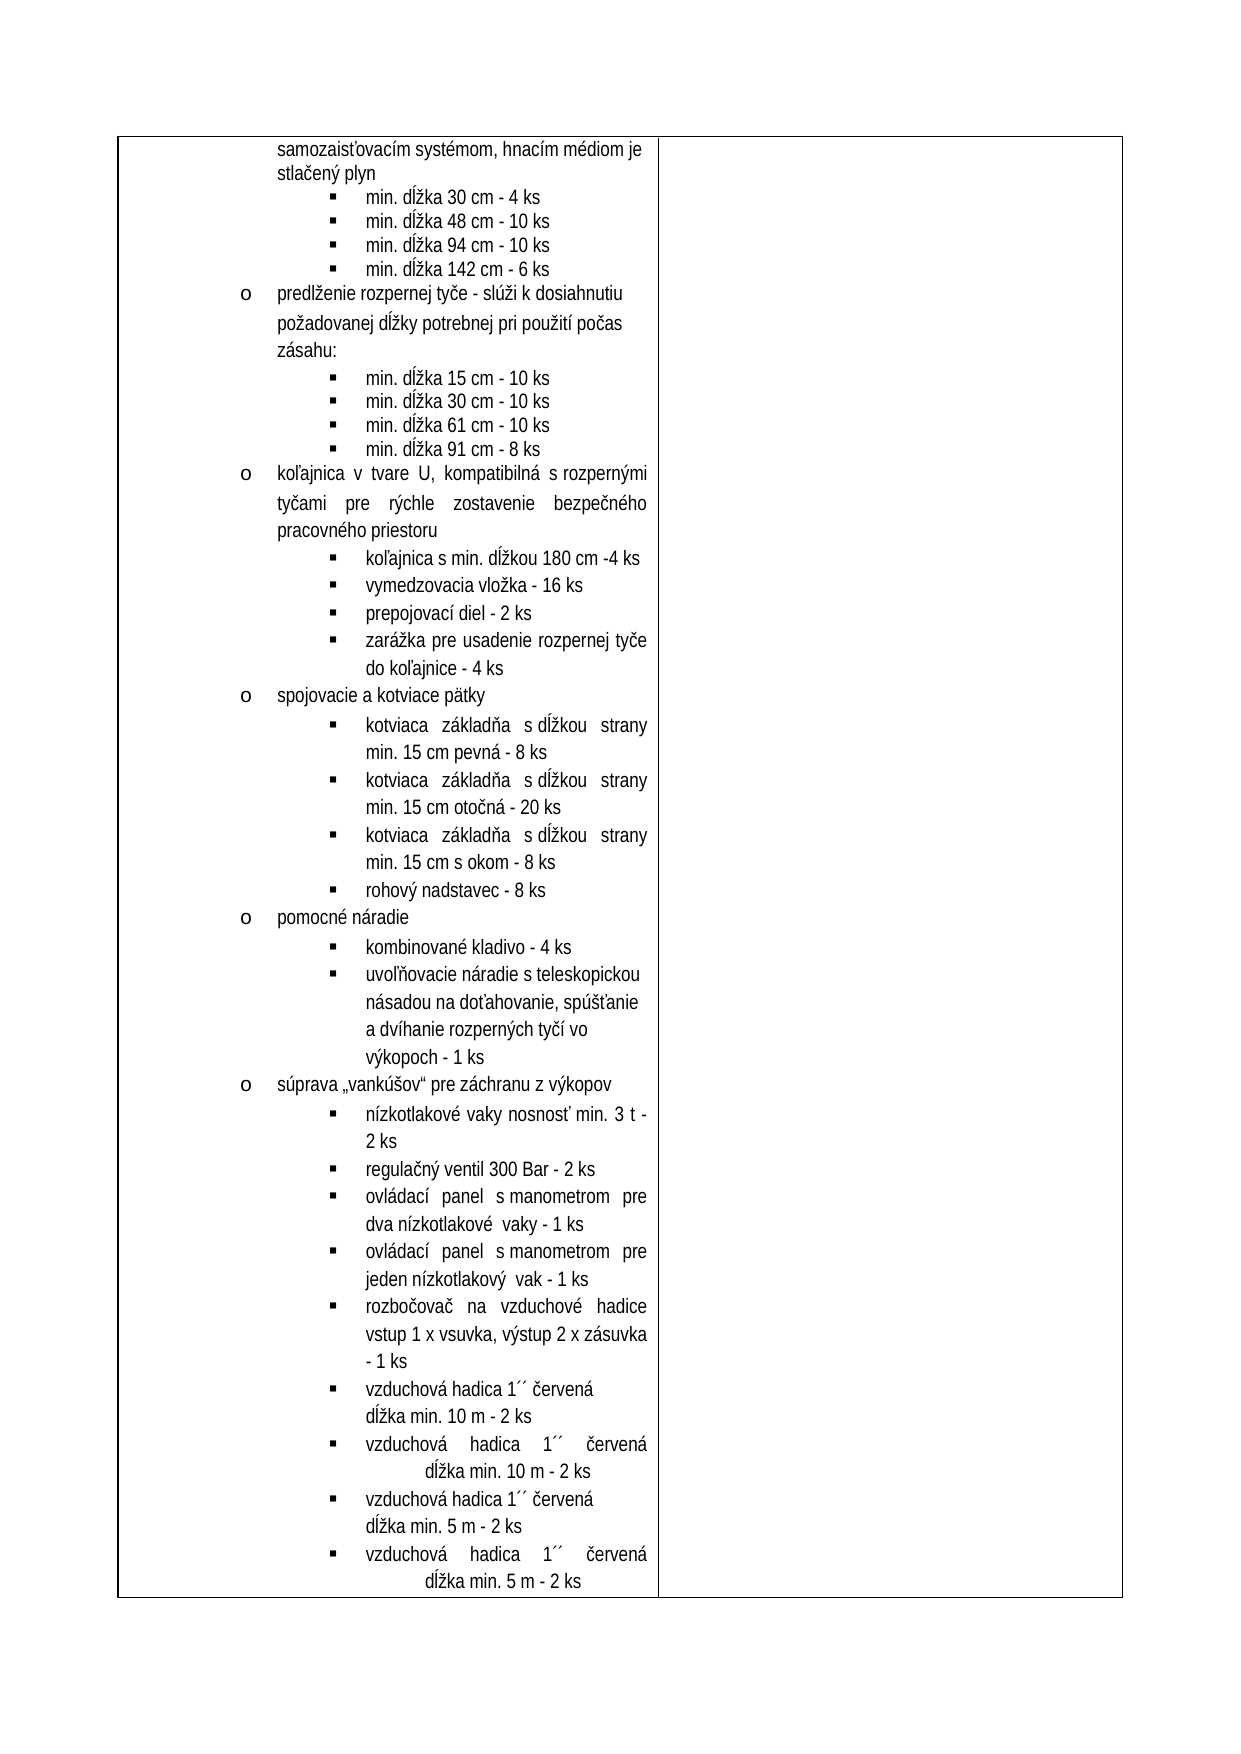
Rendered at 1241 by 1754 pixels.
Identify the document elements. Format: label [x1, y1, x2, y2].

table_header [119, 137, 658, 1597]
table_header [659, 137, 1122, 1597]
